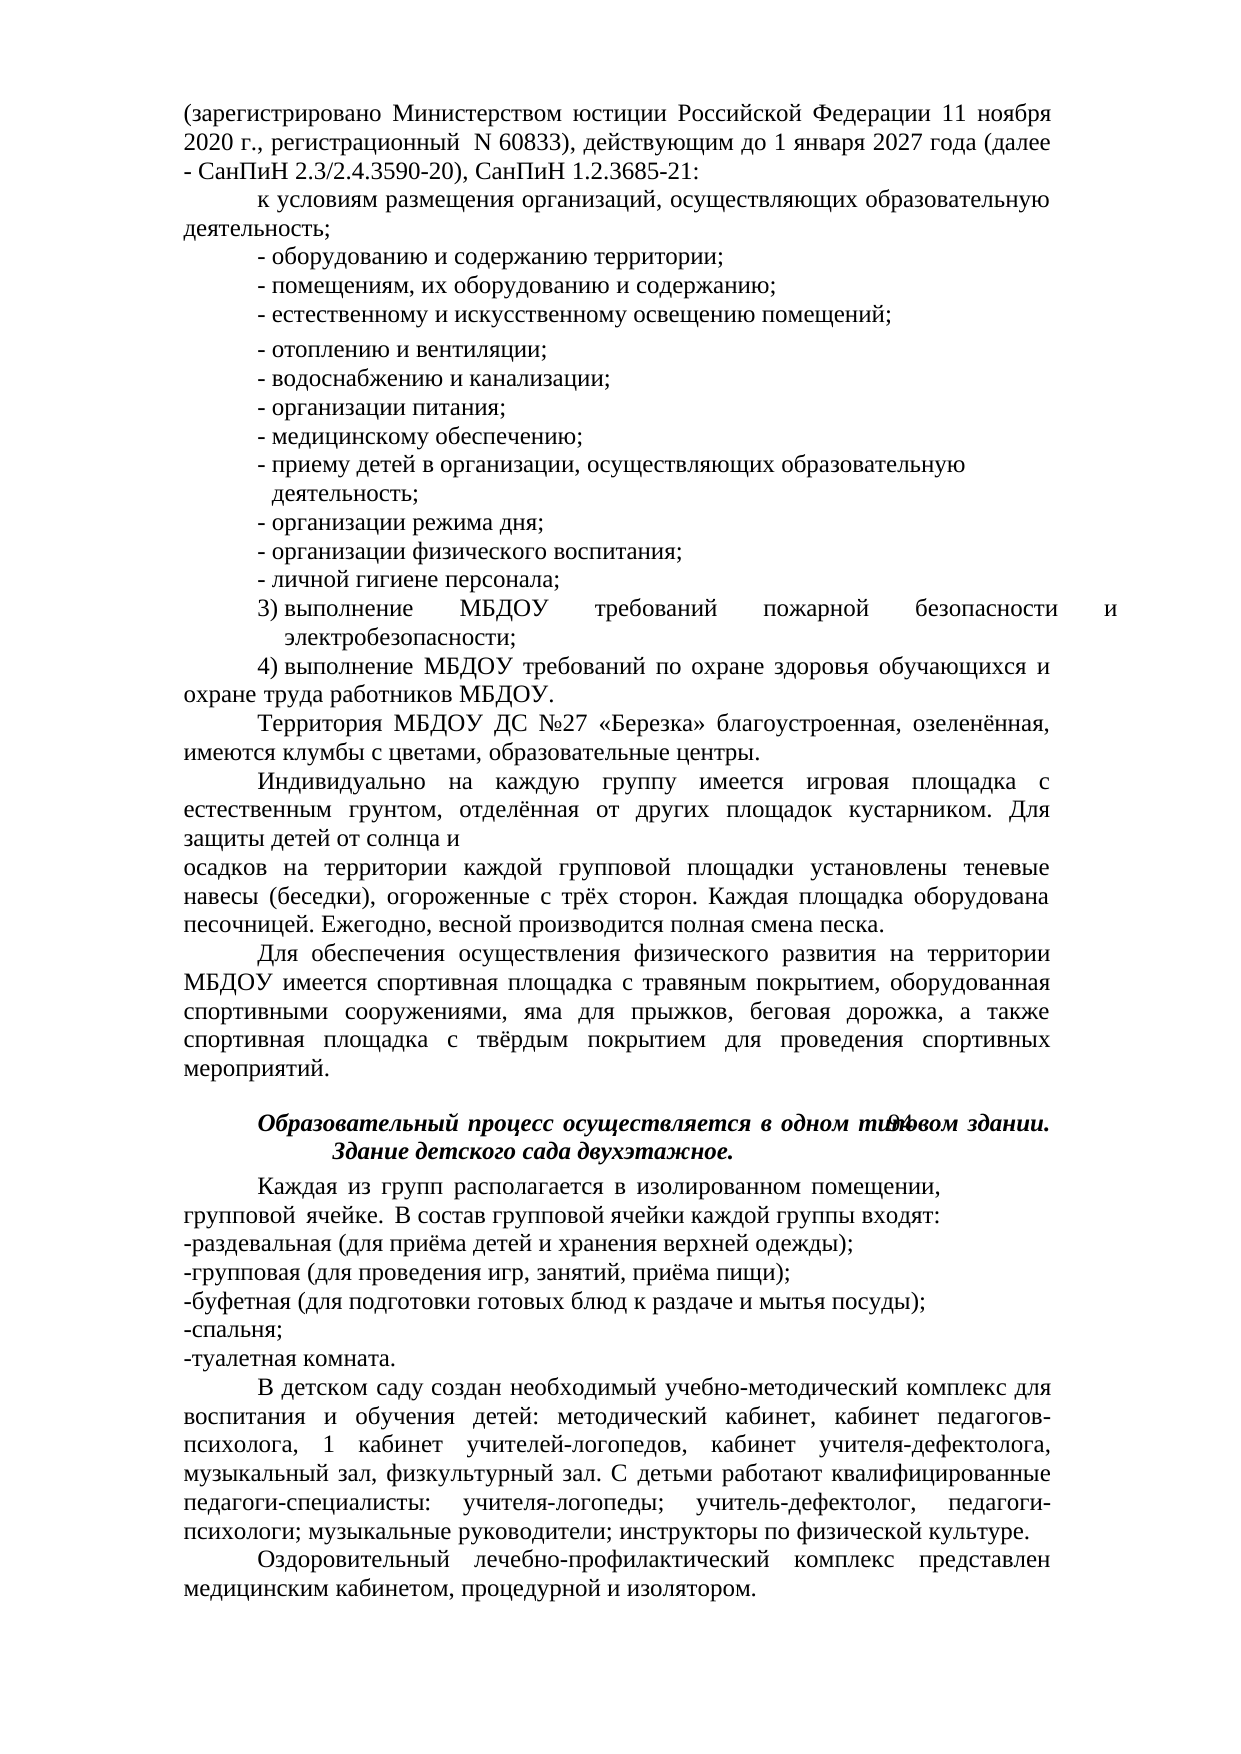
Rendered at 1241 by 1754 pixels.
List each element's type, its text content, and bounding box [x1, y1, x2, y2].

list приему детей в организации, осуществляющих образовательную деятельность; [257, 449, 1117, 507]
list организации режима дня; [257, 507, 1117, 536]
list выполнение МБДОУ требований пожарной безопасности и электробезопасности; [257, 593, 1117, 651]
text -спальня; [183, 1314, 1117, 1343]
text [183, 98, 1051, 185]
text Индивидуально на каждую группу имеется игровая площадка с естественным грунтом, отделённая от других площадок кустарником. Для защиты детей от солнца и [183, 766, 1050, 852]
text Для обеспечения осуществления физического развития на территории МБДОУ имеется спортивная площадка с травяным покрытием, оборудованная спортивными сооружениями, яма для прыжков, беговая дорожка, а также спортивная площадка с твёрдым покрытием для проведения спортивных мероприятий. [183, 938, 1051, 1082]
list помещениям, их оборудованию и содержанию; [257, 270, 1117, 299]
text Оздоровительный лечебно-профилактический комплекс представлен медицинским кабинетом, процедурной и изолятором. [183, 1544, 1051, 1602]
list организации питания; [257, 392, 1117, 421]
list организации физического воспитания; [257, 536, 1117, 564]
text осадков на территории каждой групповой площадки установлены теневые навесы (беседки), огороженные с трёх сторон. Каждая площадка оборудована песочницей. Ежегодно, весной производится полная смена песка. [183, 852, 1050, 938]
list естественному и искусственному освещению помещений; [257, 299, 1117, 328]
text к условиям размещения организаций, осуществляющих образовательную деятельность; [183, 185, 1050, 241]
text Каждая из групп располагается в изолированном помещении, групповой ячейке. В состав групповой ячейки каждой группы входят: [183, 1171, 1056, 1228]
text -раздевальная (для приёма детей и хранения верхней одежды); [183, 1228, 1117, 1257]
list отоплению и вентиляции; [257, 334, 1117, 363]
subtitle Образовательный процесс осуществляется в одном типовом здании. Здание детского сада двухэтажное. [257, 1108, 1056, 1165]
text Территория МБДОУ ДС №27 «Березка» благоустроенная, озеленённая, имеются клумбы с цветами, образовательные центры. [183, 708, 1050, 766]
list личной гигиене персонала; [257, 564, 1117, 593]
text -групповая (для проведения игр, занятий, приёма пищи); [183, 1257, 1117, 1286]
list медицинскому обеспечению; [257, 421, 1117, 449]
list водоснабжению и канализации; [257, 363, 1117, 392]
list выполнение МБДОУ требований по охране здоровья обучающихся и охране труда работников МБДОУ. [183, 651, 1050, 708]
text -туалетная комната. [183, 1343, 1117, 1372]
text -буфетная (для подготовки готовых блюд к раздаче и мытья посуды); [183, 1286, 1117, 1314]
text В детском саду создан необходимый учебно-методический комплекс для воспитания и обучения детей: методический кабинет, кабинет педагогов-психолога, 1 кабинет учителей-логопедов, кабинет учителя-дефектолога, музыкальный зал, физкультурный зал. С детьми работают квалифицированные педагоги-специалисты: учителя-логопеды; учитель-дефектолог, педагоги-психологи; музыкальные руководители; инструкторы по физической культуре. [183, 1372, 1051, 1544]
list оборудованию и содержанию территории; [257, 241, 1117, 270]
